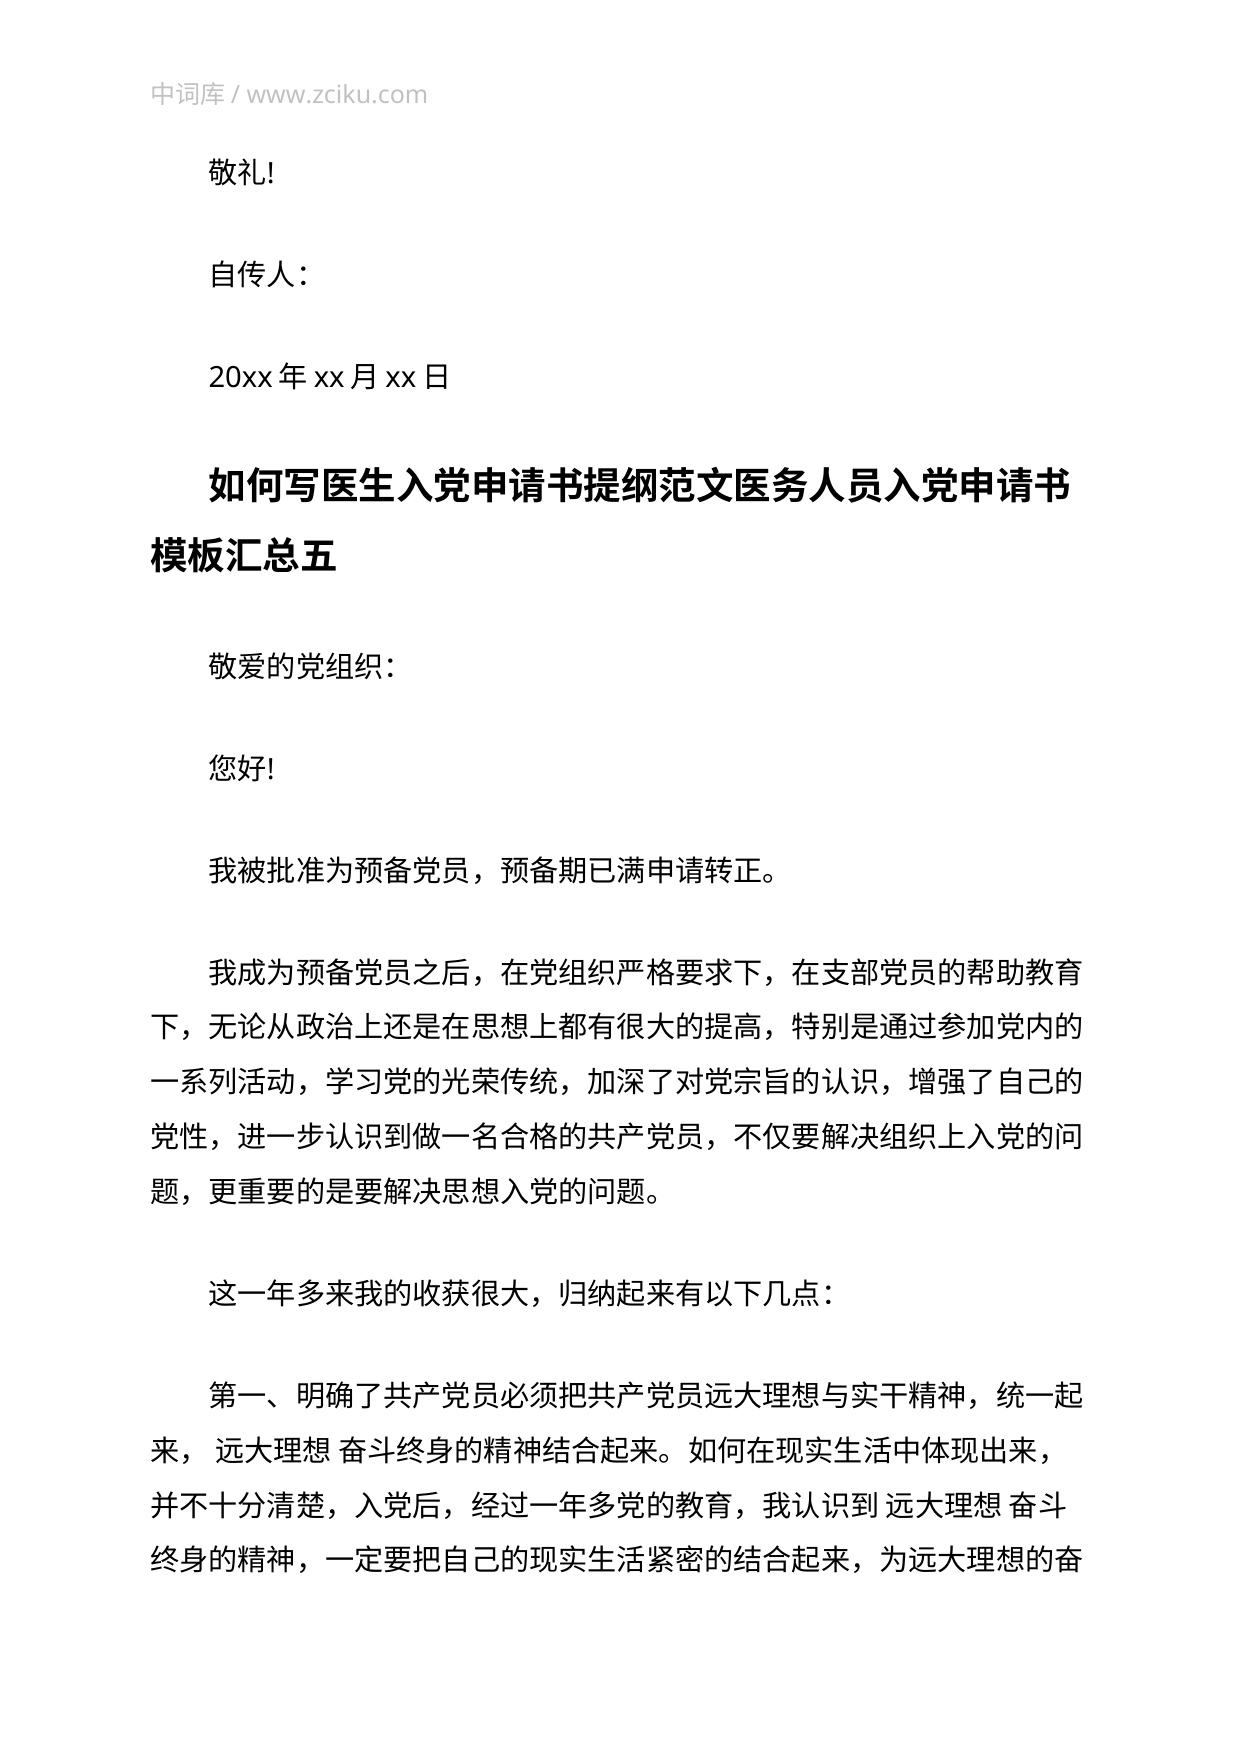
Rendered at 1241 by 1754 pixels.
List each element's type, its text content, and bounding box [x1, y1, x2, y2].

text 自传人： [150, 252, 1090, 294]
text 这一年多来我的收获很大，归纳起来有以下几点： [150, 1271, 1090, 1313]
text 20xx年xx月xx日 [150, 354, 1090, 396]
text 如何写医生入党申请书提纲范文医务人员入党申请书模板汇总五 [150, 456, 1090, 581]
text 我被批准为预备党员，预备期已满申请转正。 [150, 847, 1090, 890]
text 您好! [150, 745, 1090, 788]
text 敬爱的党组织： [150, 644, 1090, 686]
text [150, 1372, 1090, 1579]
text 我成为预备党员之后，在党组织严格要求下，在支部党员的帮助教育下，无论从政治上还是在思想上都有很大的提高，特别是通过参加党内的一系列活动，学习党的光荣传统，加深了对党宗旨的认识，增强了自己的党性，进一步认识到做一名合格的共产党员，不仅要解决组织上入党的问题，更重要的是要解决思想入党的问题。 [150, 949, 1090, 1211]
text 敬礼! [150, 150, 1090, 192]
